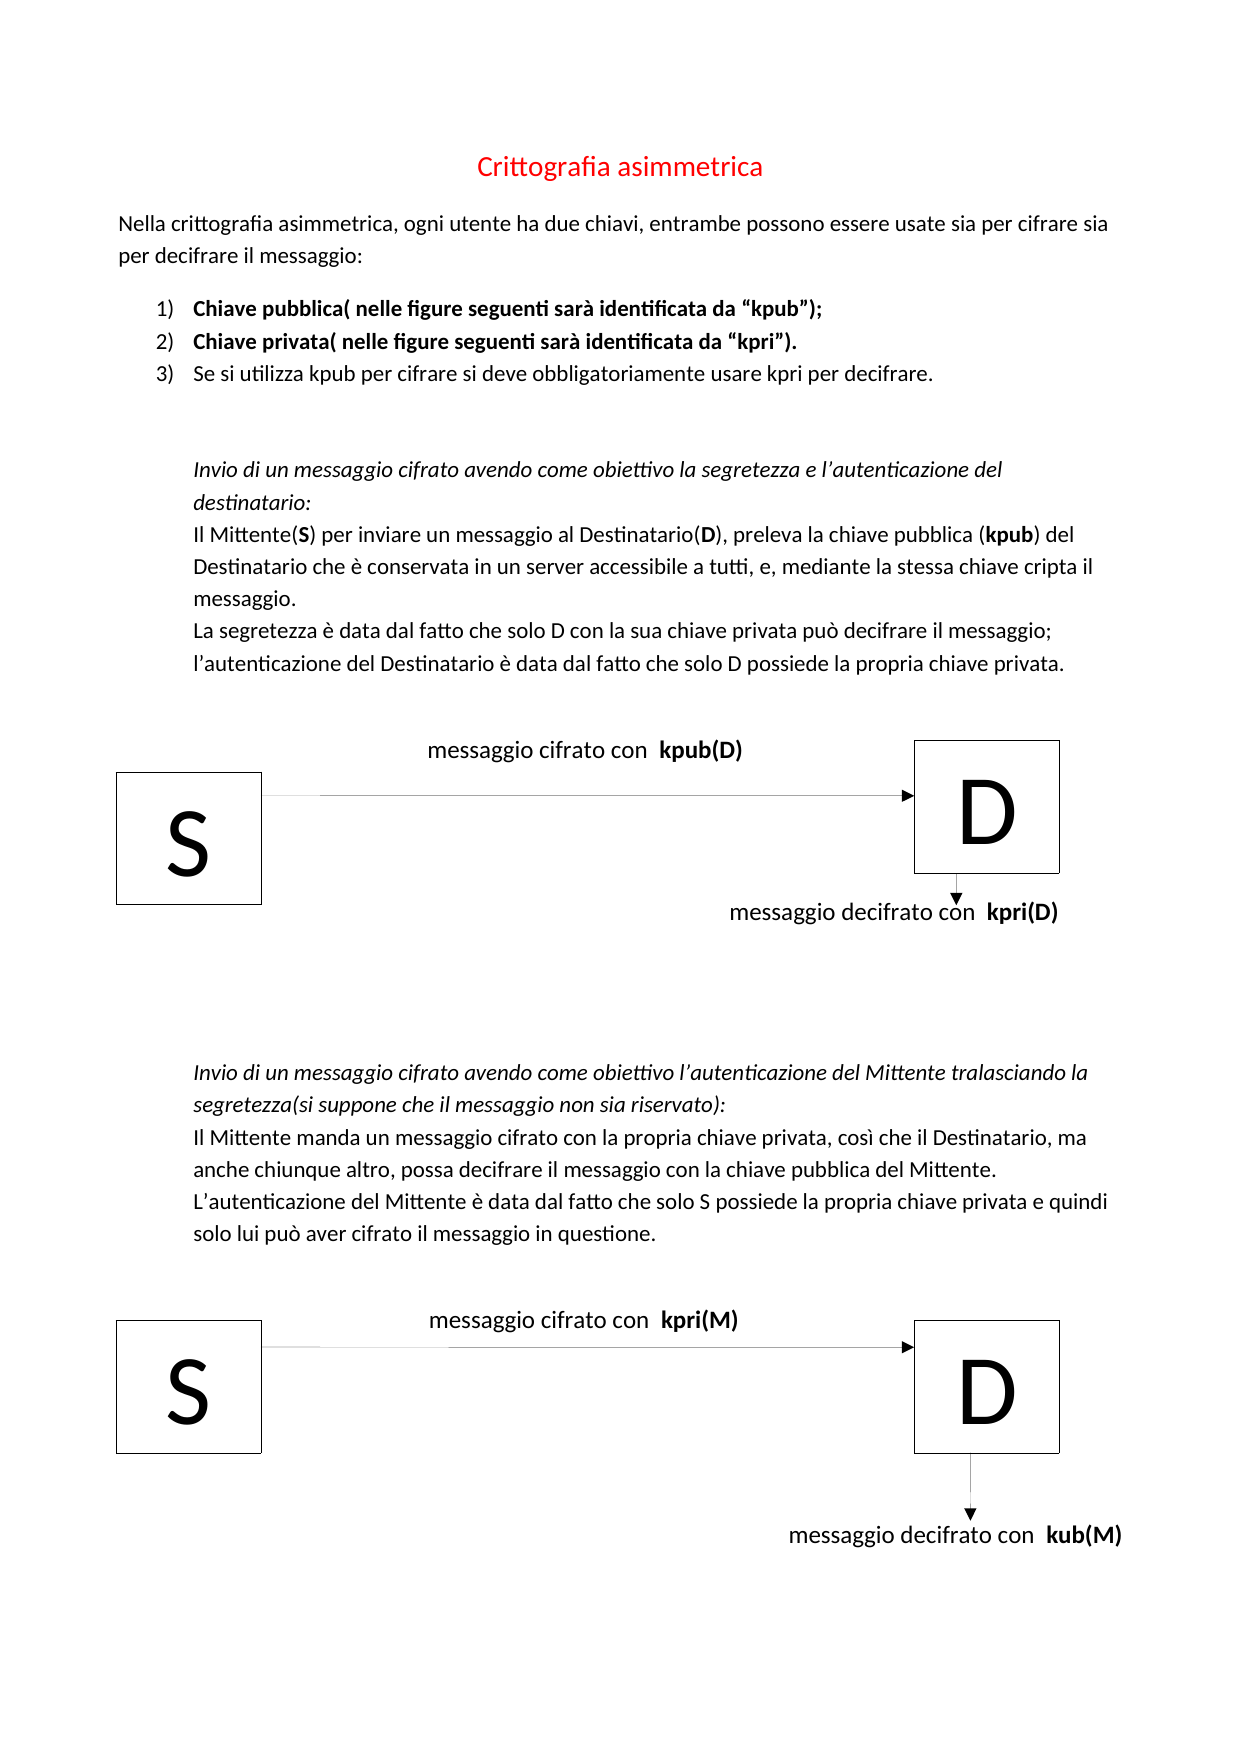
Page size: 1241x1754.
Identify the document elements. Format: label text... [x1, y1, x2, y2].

text Nella crittografia asimmetrica, ogni utente ha due chiavi, entrambe possono essere usate sia per cifrare sia per decifrare il messaggio: [118, 209, 1122, 269]
text messaggio decifrato con kpri(D) [118, 897, 1122, 927]
list Invio di un messaggio cifrato avendo come obiettivo l’autenticazione del Mittente tralasciando la segretezza(si suppone che il messaggio non sia riservato): [193, 1058, 1122, 1119]
list l’autenticazione del Destinatario è data dal fatto che solo D possiede la propria chiave privata. [193, 649, 1122, 677]
text messaggio cifrato con kpri(M) [118, 1304, 1122, 1335]
list Invio di un messaggio cifrato avendo come obiettivo la segretezza e l’autenticazione del destinatario: [193, 456, 1122, 516]
list Il Mittente manda un messaggio cifrato con la propria chiave privata, così che il Destinatario, ma anche chiunque altro, possa decifrare il messaggio con la chiave pubblica del Mittente. [193, 1123, 1122, 1183]
list L’autenticazione del Mittente è data dal fatto che solo S possiede la propria chiave privata e quindi solo lui può aver cifrato il messaggio in questione. [193, 1187, 1122, 1247]
list Se si utilizza kpub per cifrare si deve obbligatoriamente usare kpri per decifrare. [156, 359, 1122, 387]
list Chiave pubblica( nelle figure seguenti sarà identificata da “kpub”); [156, 294, 1122, 323]
text messaggio decifrato con kub(M) [118, 1519, 1122, 1550]
text Crittografia asimmetrica [118, 148, 1122, 183]
list La segretezza è data dal fatto che solo D con la sua chiave privata può decifrare il messaggio; [193, 616, 1122, 644]
list Il Mittente(S) per inviare un messaggio al Destinatario(D), preleva la chiave pubblica (kpub) del Destinatario che è conservata in un server accessibile a tutti, e, mediante la stessa chiave cripta il messaggio. [193, 520, 1122, 612]
text messaggio cifrato con kpub(D) [118, 734, 1122, 764]
list Chiave privata( nelle figure seguenti sarà identificata da “kpri”). [156, 327, 1122, 355]
